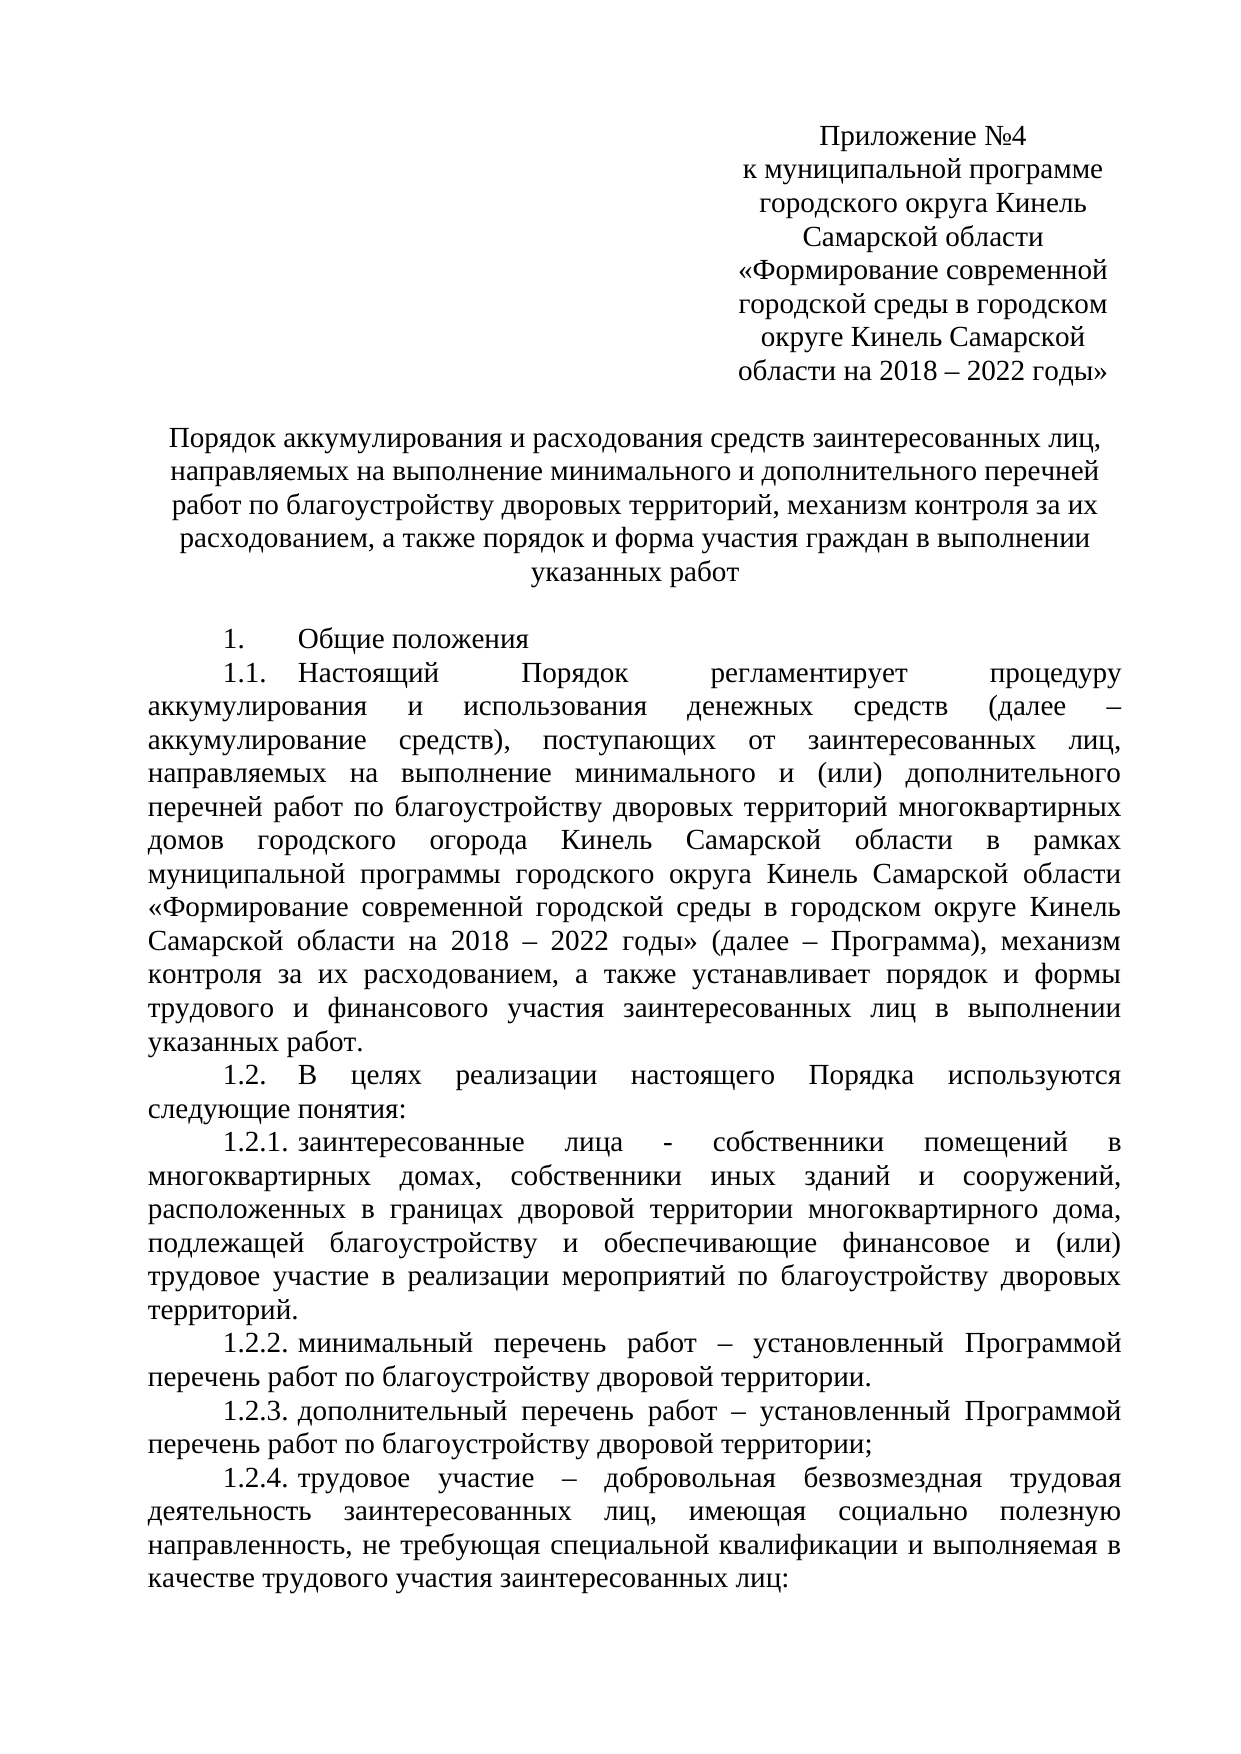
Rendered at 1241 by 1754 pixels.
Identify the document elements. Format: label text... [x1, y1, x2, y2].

list Настоящий Порядок регламентирует процедуру аккумулирования и использования денежных средств (далее – аккумулирование средств), поступающих от заинтересованных лиц, направляемых на выполнение минимального и (или) дополнительного перечней работ по благоустройству дворовых территорий многоквартирных домов городского огорода Кинель Самарской области в рамках муниципальной программы городского округа Кинель Самарской области «Формирование современной городской среды в городском округе Кинель Самарской области на 2018 – 2022 годы» (далее – Программа), механизм контроля за их расходованием, а также устанавливает порядок и формы трудового и финансового участия заинтересованных лиц в выполнении указанных работ. [148, 655, 1122, 1057]
text Приложение №4 [724, 118, 1122, 152]
list минимальный перечень работ – установленный Программой перечень работ по благоустройству дворовой территории. [148, 1326, 1122, 1393]
list трудовое участие – добровольная безвозмездная трудовая деятельность заинтересованных лиц, имеющая социально полезную направленность, не требующая специальной квалификации и выполняемая в качестве трудового участия заинтересованных лиц: [148, 1460, 1122, 1594]
text к муниципальной программе городского округа Кинель Самарской области «Формирование современной городской среды в городском округе Кинель Самарской области на 2018 – 2022 годы» [724, 152, 1122, 386]
list В целях реализации настоящего Порядка используются следующие понятия: [148, 1057, 1122, 1124]
list дополнительный перечень работ – установленный Программой перечень работ по благоустройству дворовой территории; [148, 1393, 1122, 1460]
list заинтересованные лица - собственники помещений в многоквартирных домах, собственники иных зданий и сооружений, расположенных в границах дворовой территории многоквартирного дома, подлежащей благоустройству и обеспечивающие финансовое и (или) трудовое участие в реализации мероприятий по благоустройству дворовых территорий. [148, 1124, 1122, 1326]
text Порядок аккумулирования и расходования средств заинтересованных лиц, направляемых на выполнение минимального и дополнительного перечней работ по благоустройству дворовых территорий, механизм контроля за их расходованием, а также порядок и форма участия граждан в выполнении указанных работ [148, 420, 1122, 588]
list Общие положения [148, 621, 1122, 655]
